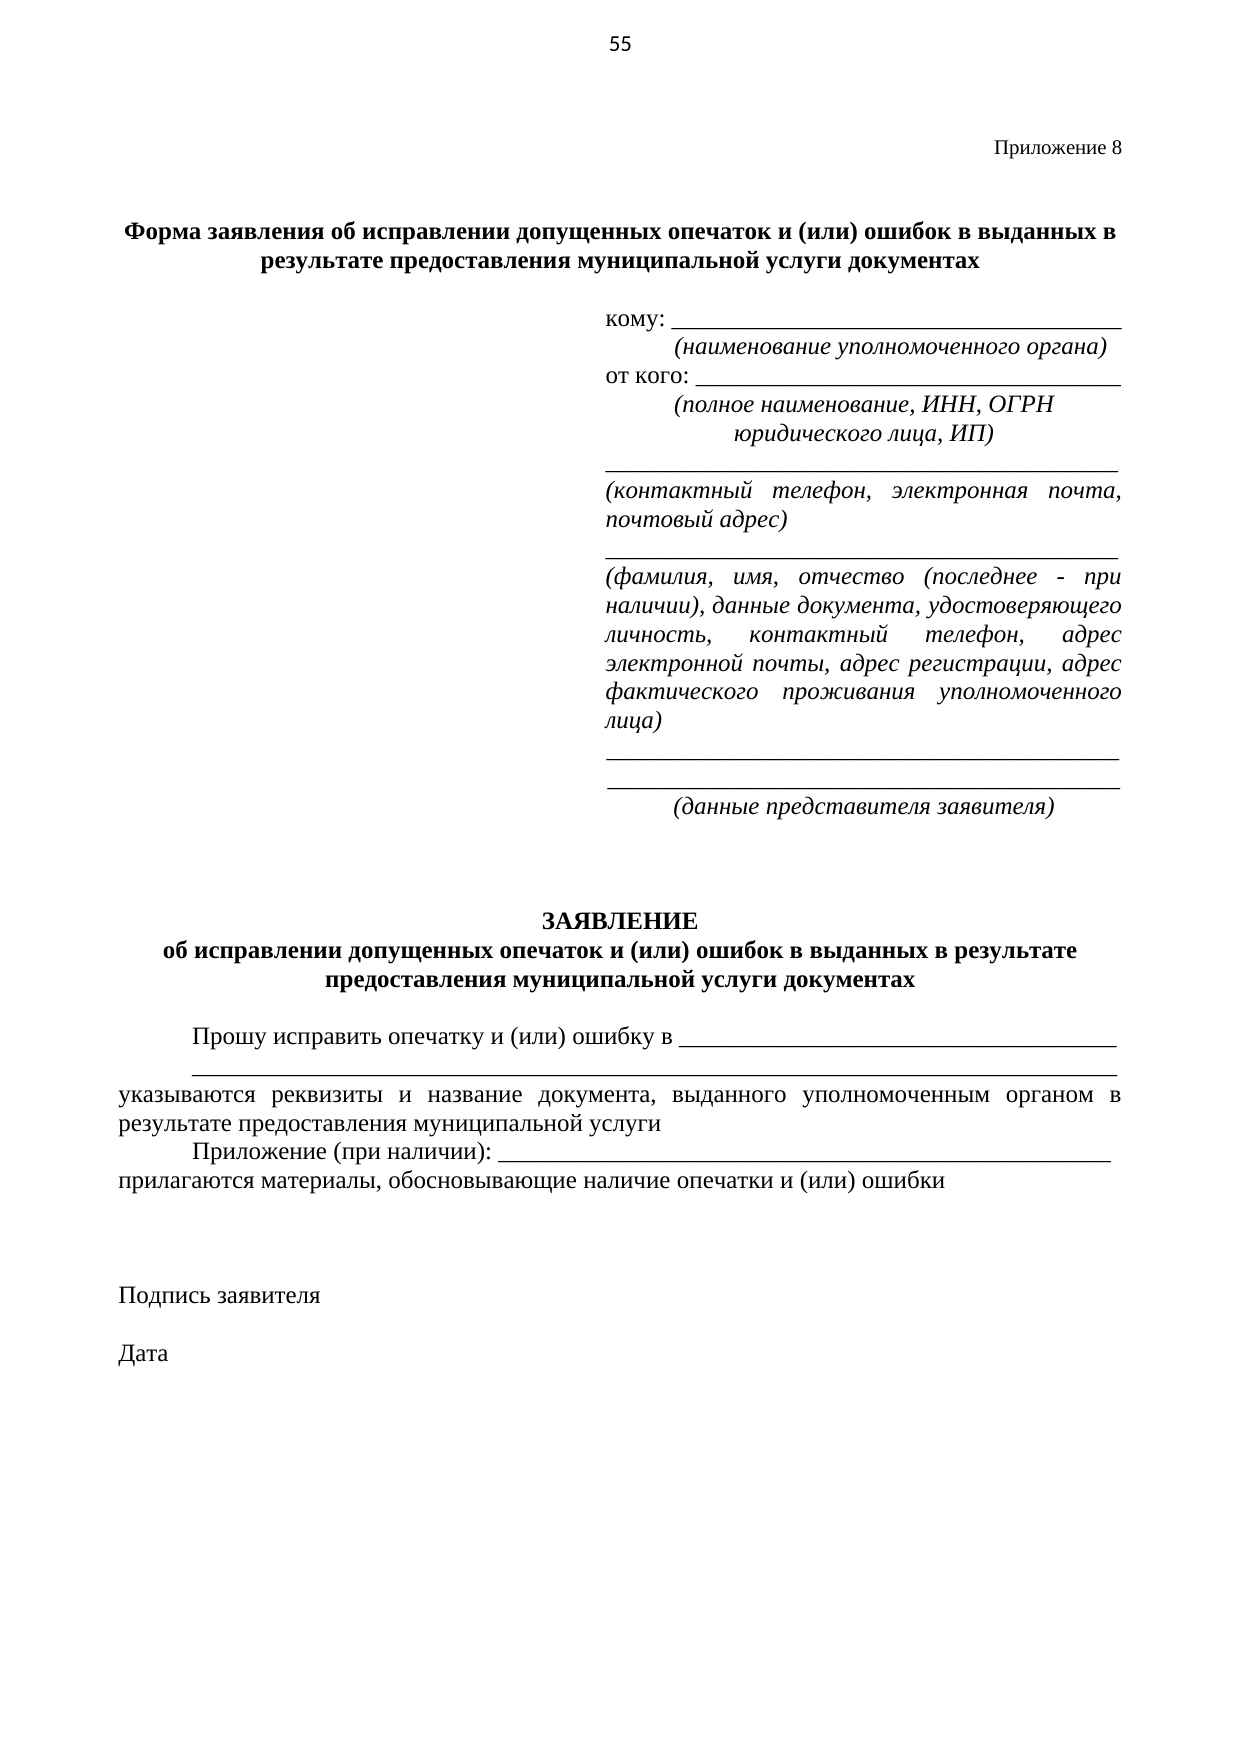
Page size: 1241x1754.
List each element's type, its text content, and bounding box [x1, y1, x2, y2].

text _________________________________________ [605, 446, 1122, 475]
text кому: ____________________________________ [605, 303, 1122, 331]
text ЗАЯВЛЕНИЕ [118, 906, 1122, 935]
text (полное наименование, ИНН, ОГРН юридического лица, ИП) [605, 389, 1122, 446]
text __________________________________________________________________________ [118, 1050, 1122, 1079]
text (контактный телефон, электронная почта, почтовый адрес) [605, 475, 1122, 533]
text от кого: __________________________________ [605, 360, 1122, 389]
text Подпись заявителя [118, 1280, 1122, 1309]
text Приложение (при наличии): _________________________________________________ [118, 1136, 1122, 1165]
text Форма заявления об исправлении допущенных опечаток и (или) ошибок в выданных в результате предоставления муниципальной услуги документах [118, 216, 1122, 274]
text об исправлении допущенных опечаток и (или) ошибок в выданных в результате предоставления муниципальной услуги документах [118, 935, 1122, 993]
text (фамилия, имя, отчество (последнее - при наличии), данные документа, удостоверяющего личность, контактный телефон, адрес электронной почты, адрес регистрации, адрес фактического проживания уполномоченного лица) [605, 561, 1122, 734]
text _________________________________________ [605, 533, 1122, 561]
text указываются реквизиты и название документа, выданного уполномоченным органом в результате предоставления муниципальной услуги [118, 1079, 1122, 1136]
text прилагаются материалы, обосновывающие наличие опечатки и (или) ошибки [118, 1165, 1122, 1194]
text Прошу исправить опечатку и (или) ошибку в ___________________________________ [118, 1021, 1122, 1050]
text Дата [118, 1338, 1122, 1366]
text __________________________________________________________________________________ (данные представителя заявителя) [605, 734, 1122, 820]
text (наименование уполномоченного органа) [605, 331, 1122, 360]
text Приложение 8 [709, 135, 1122, 159]
